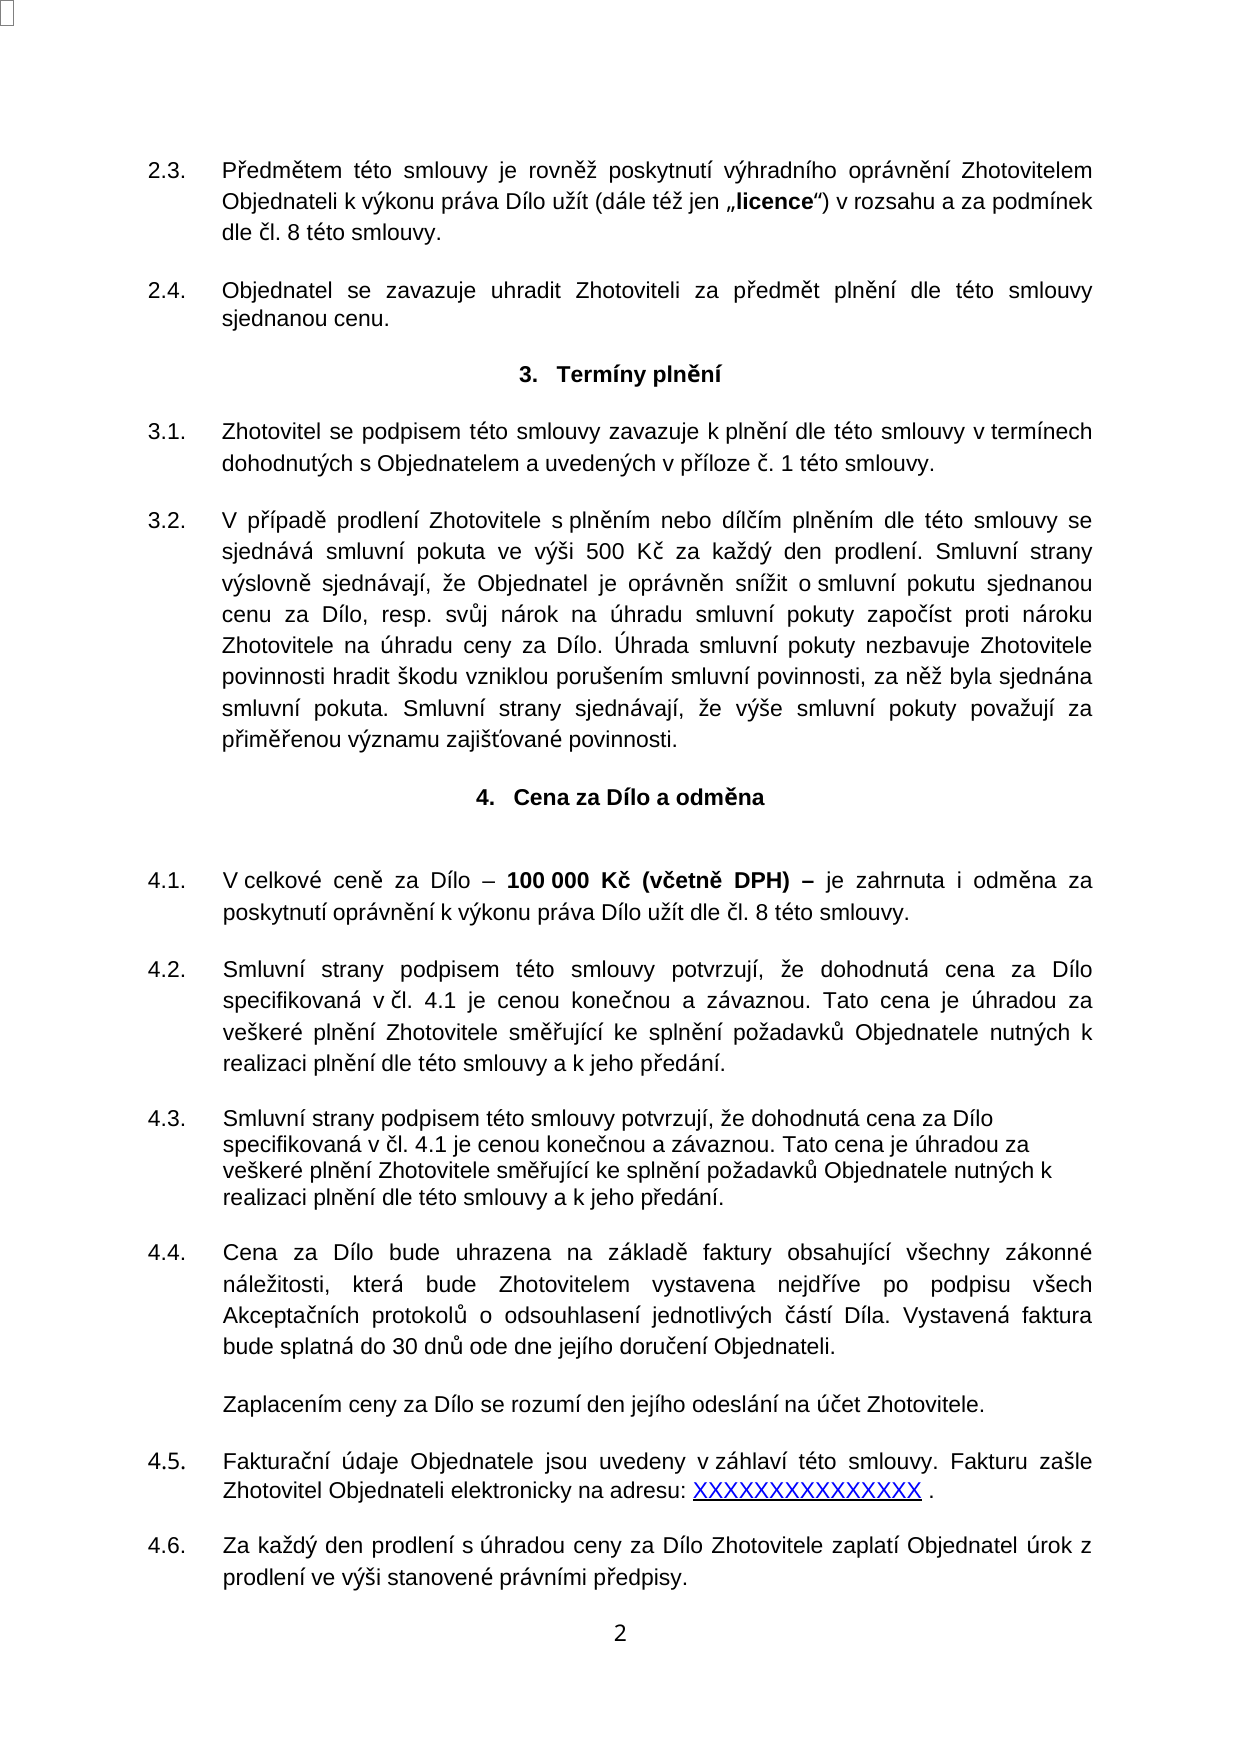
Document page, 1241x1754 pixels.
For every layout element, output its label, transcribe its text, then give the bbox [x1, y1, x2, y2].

list V případě prodlení Zhotovitele s plněním nebo dílčím plněním dle této smlouvy se sjednává smluvní pokuta ve výši 500 Kč za každý den prodlení. Smluvní strany výslovně sjednávají, že Objednatel je oprávněn snížit o smluvní pokutu sjednanou cenu za Dílo, resp. svůj nárok na úhradu smluvní pokuty započíst proti nároku Zhotovitele na úhradu ceny za Dílo. Úhrada smluvní pokuty nezbavuje Zhotovitele povinnosti hradit škodu vzniklou porušením smluvní povinnosti, za něž byla sjednána smluvní pokuta. Smluvní strany sjednávají, že výše smluvní pokuty považují za přiměřenou významu zajišťované povinnosti. [148, 504, 1092, 754]
list V celkové ceně za Dílo – 100 000 Kč (včetně DPH) – je zahrnuta i odměna za poskytnutí oprávnění k výkonu práva Dílo užít dle čl. 8 této smlouvy. [148, 864, 1092, 927]
list Fakturační údaje Objednatele jsou uvedeny v záhlaví této smlouvy. Fakturu zašle Zhotovitel Objednateli elektronicky na adresu: XXXXXXXXXXXXXXX . [148, 1445, 1092, 1503]
list Objednatel se zavazuje uhradit Zhotoviteli za předmět plnění dle této smlouvy sjednanou cenu. [148, 274, 1092, 331]
list Cena za Dílo a odměna [148, 780, 1092, 812]
list Zhotovitel se podpisem této smlouvy zavazuje k plnění dle této smlouvy v termínech dohodnutých s Objednatelem a uvedených v příloze č. 1 této smlouvy. [148, 415, 1092, 478]
list Za každý den prodlení s úhradou ceny za Dílo Zhotovitele zaplatí Objednatel úrok z prodlení ve výši stanovené právními předpisy. [148, 1529, 1092, 1592]
list Smluvní strany podpisem této smlouvy potvrzují, že dohodnutá cena za Dílo specifikovaná v čl. 4.1 je cenou konečnou a závaznou. Tato cena je úhradou za veškeré plnění Zhotovitele směřující ke splnění požadavků Objednatele nutných k realizaci plnění dle této smlouvy a k jeho předání. [148, 1104, 1092, 1210]
text Zaplacením ceny za Dílo se rozumí den jejího odeslání na účet Zhotovitele. [223, 1388, 1092, 1419]
list Termíny plnění [148, 358, 1092, 389]
list Smluvní strany podpisem této smlouvy potvrzují, že dohodnutá cena za Dílo specifikovaná v čl. 4.1 je cenou konečnou a závaznou. Tato cena je úhradou za veškeré plnění Zhotovitele směřující ke splnění požadavků Objednatele nutných k realizaci plnění dle této smlouvy a k jeho předání. [148, 953, 1092, 1078]
list Předmětem této smlouvy je rovněž poskytnutí výhradního oprávnění Zhotovitelem Objednateli k výkonu práva Dílo užít (dále též jen „licence“) v rozsahu a za podmínek dle čl. 8 této smlouvy. [148, 153, 1092, 247]
list Cena za Dílo bude uhrazena na základě faktury obsahující všechny zákonné náležitosti, která bude Zhotovitelem vystavena nejdříve po podpisu všech Akceptačních protokolů o odsouhlasení jednotlivých částí Díla. Vystavená faktura bude splatná do 30 dnů ode dne jejího doručení Objednateli. [148, 1236, 1092, 1361]
